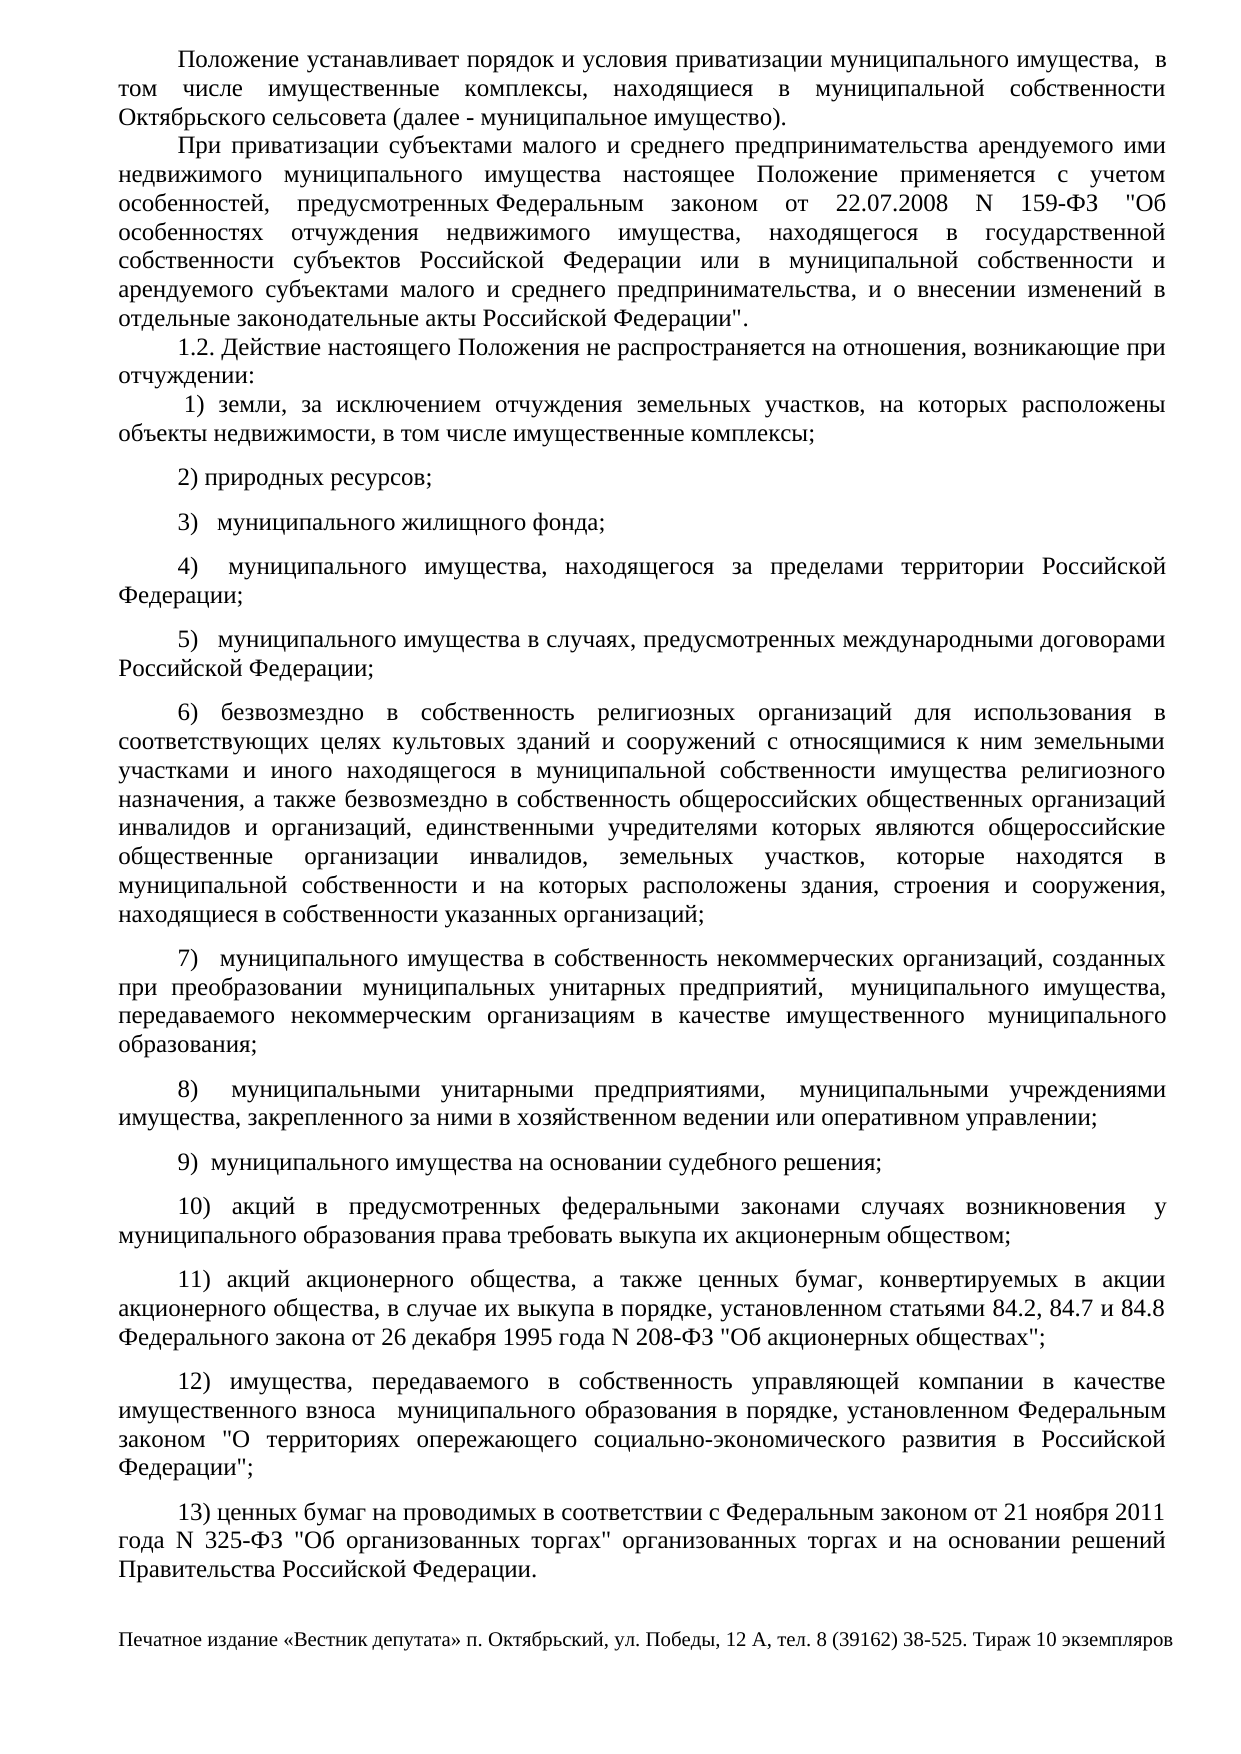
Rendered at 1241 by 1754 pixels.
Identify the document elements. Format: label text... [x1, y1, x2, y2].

text 8) муниципальными унитарными предприятиями, муниципальными учреждениями имущества, закрепленного за ними в хозяйственном ведении или оперативном управлении; [118, 1074, 1167, 1131]
text 6) безвозмездно в собственность религиозных организаций для использования в соответствующих целях культовых зданий и сооружений с относящимися к ним земельными участками и иного находящегося в муниципальной собственности имущества религиозного назначения, а также безвозмездно в собственность общероссийских общественных организаций инвалидов и организаций, единственными учредителями которых являются общероссийские общественные организации инвалидов, земельных участков, которые находятся в муниципальной собственности и на которых расположены здания, строения и сооружения, находящиеся в собственности указанных организаций; [118, 697, 1167, 927]
text 12) имущества, передаваемого в собственность управляющей компании в качестве имущественного взноса муниципального образования в порядке, установленном Федеральным законом "О территориях опережающего социально-экономического развития в Российской Федерации"; [118, 1366, 1167, 1481]
text 1) земли, за исключением отчуждения земельных участков, на которых расположены объекты недвижимости, в том числе имущественные комплексы; [118, 389, 1167, 447]
text 5) муниципального имущества в случаях, предусмотренных международными договорами Российской Федерации; [118, 624, 1167, 682]
text 10) акций в предусмотренных федеральными законами случаях возникновения у муниципального образования права требовать выкупа их акционерным обществом; [118, 1191, 1167, 1249]
text 9) муниципального имущества на основании судебного решения; [118, 1147, 1167, 1176]
text При приватизации субъектами малого и среднего предпринимательства арендуемого ими недвижимого муниципального имущества настоящее Положение применяется с учетом особенностей, предусмотренных Федеральным законом от 22.07.2008 N 159-ФЗ "Об особенностях отчуждения недвижимого имущества, находящегося в государственной собственности субъектов Российской Федерации или в муниципальной собственности и арендуемого субъектами малого и среднего предпринимательства, и о внесении изменений в отдельные законодательные акты Российской Федерации". [118, 131, 1167, 332]
text 11) акций акционерного общества, а также ценных бумаг, конвертируемых в акции акционерного общества, в случае их выкупа в порядке, установленном статьями 84.2, 84.7 и 84.8 Федерального закона от 26 декабря 1995 года N 208-ФЗ "Об акционерных обществах"; [118, 1264, 1167, 1351]
text 1.2. Действие настоящего Положения не распространяется на отношения, возникающие при отчуждении: [118, 332, 1167, 389]
text Положение устанавливает порядок и условия приватизации муниципального имущества, в том числе имущественные комплексы, находящиеся в муниципальной собственности Октябрьского сельсовета (далее - муниципальное имущество). [118, 44, 1167, 131]
text 4) муниципального имущества, находящегося за пределами территории Российской Федерации; [118, 551, 1167, 609]
text 3) муниципального жилищного фонда; [118, 507, 1167, 536]
text 7) муниципального имущества в собственность некоммерческих организаций, созданных при преобразовании муниципальных унитарных предприятий, муниципального имущества, передаваемого некоммерческим организациям в качестве имущественного муниципального образования; [118, 943, 1167, 1058]
text 2) природных ресурсов; [118, 462, 1167, 491]
text 13) ценных бумаг на проводимых в соответствии с Федеральным законом от 21 ноября 2011 года N 325-ФЗ "Об организованных торгах" организованных торгах и на основании решений Правительства Российской Федерации. [118, 1497, 1167, 1583]
